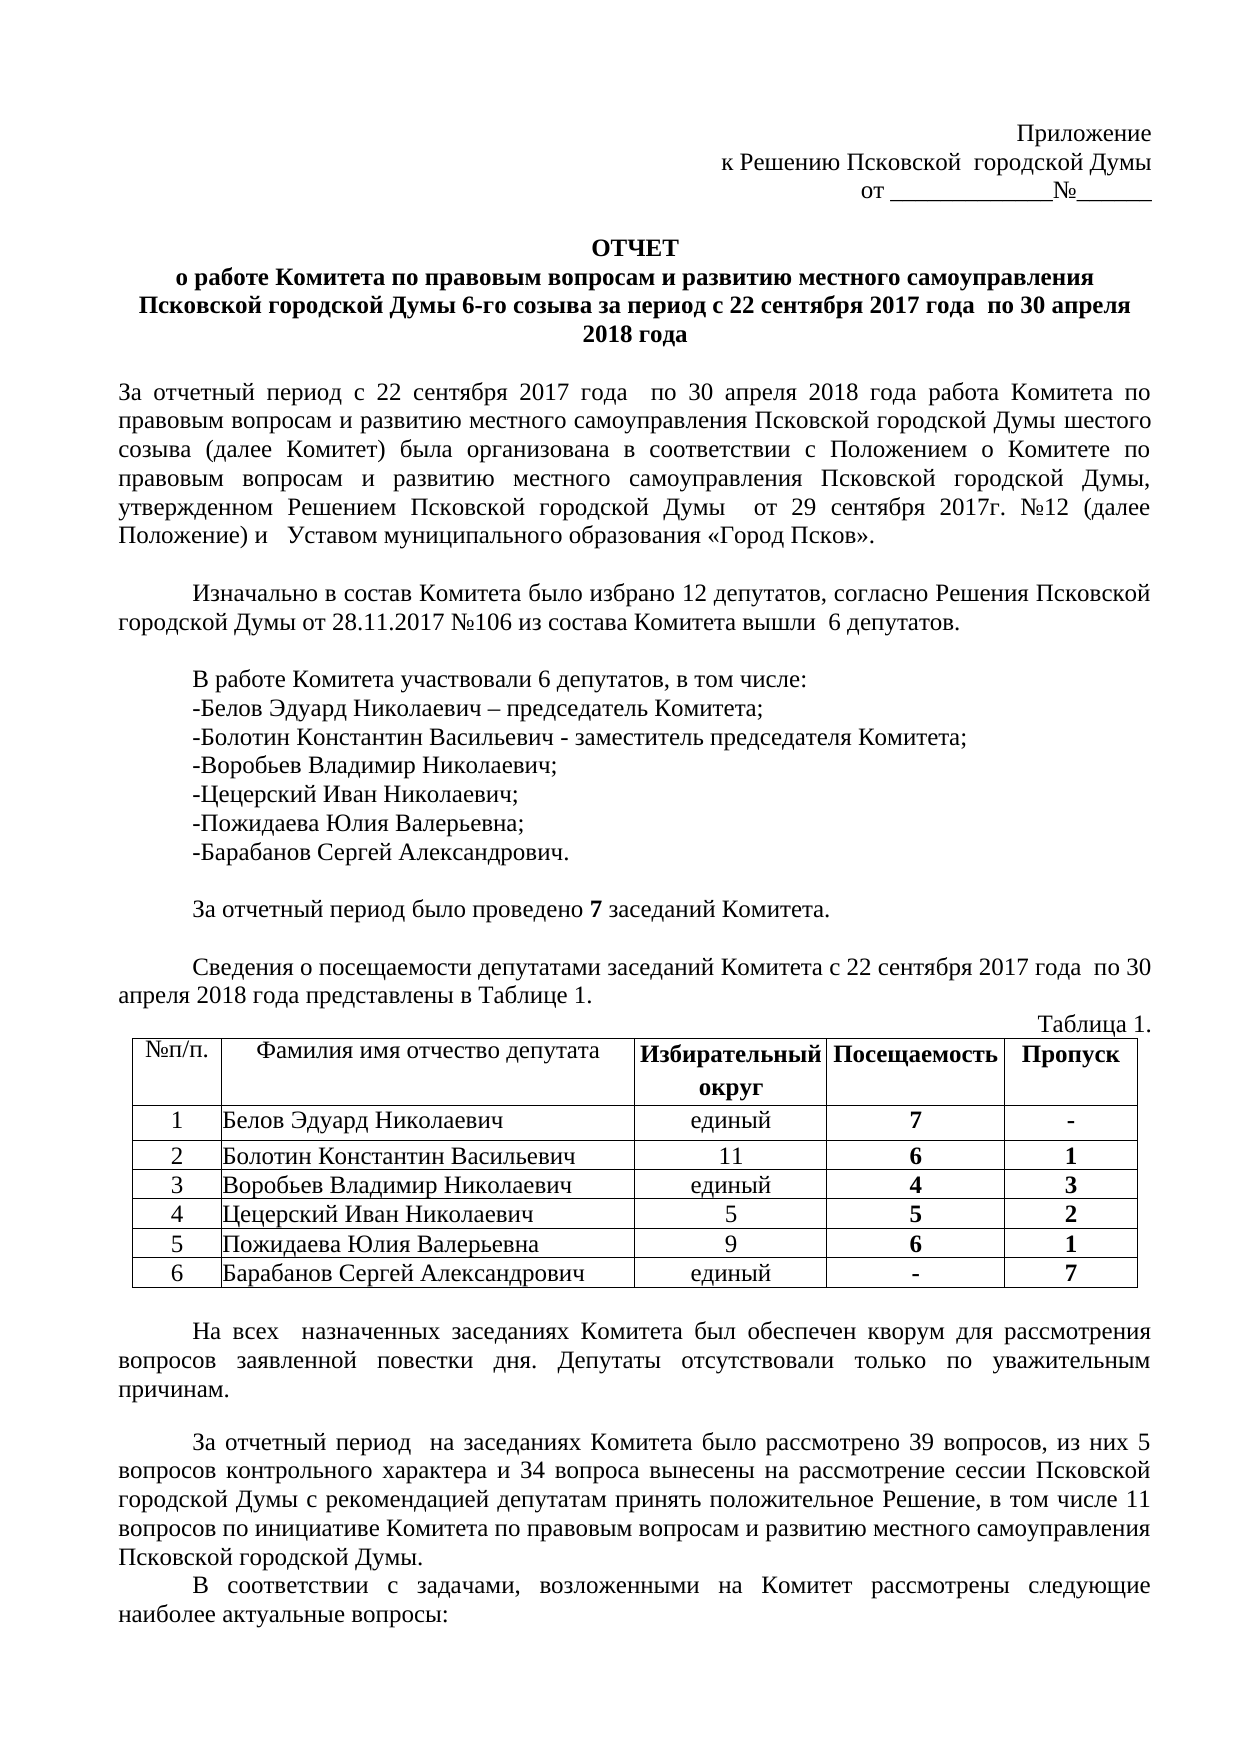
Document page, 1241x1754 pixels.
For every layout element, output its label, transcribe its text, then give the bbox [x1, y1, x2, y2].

text к Решению Псковской городской Думы [118, 147, 1152, 176]
text -Болотин Константин Васильевич - заместитель председателя Комитета; [118, 722, 1152, 751]
text от _____________№______ [118, 176, 1152, 204]
table_cell Воробьев Владимир Николаевич [222, 1170, 634, 1198]
table_cell Болотин Константин Васильевич [222, 1141, 634, 1169]
table_cell - [1005, 1106, 1137, 1140]
table_cell 6 [827, 1229, 1004, 1257]
table_header Посещаемость [827, 1039, 1004, 1104]
text За отчетный период было проведено 7 заседаний Комитета. [118, 894, 1152, 923]
table_cell 6 [827, 1141, 1004, 1169]
table_cell 3 [133, 1170, 221, 1198]
table_cell - [827, 1258, 1004, 1287]
text В работе Комитета участвовали 6 депутатов, в том числе: [118, 664, 1152, 693]
text Сведения о посещаемости депутатами заседаний Комитета с 22 сентября 2017 года по 30 апреля 2018 года представлены в Таблице 1. [118, 952, 1152, 1009]
table_cell единый [635, 1170, 826, 1198]
table_cell 4 [133, 1199, 221, 1228]
table_cell 2 [133, 1141, 221, 1169]
text -Пожидаева Юлия Валерьевна; [118, 808, 1152, 837]
table_cell 5 [133, 1229, 221, 1257]
table_cell 5 [635, 1199, 826, 1228]
table_cell 3 [1005, 1170, 1137, 1198]
text В соответствии с задачами, возложенными на Комитет рассмотрены следующие наиболее актуальные вопросы: [118, 1570, 1152, 1628]
table_cell единый [635, 1106, 826, 1140]
table_cell 7 [1005, 1258, 1137, 1287]
table_cell 1 [1005, 1141, 1137, 1169]
table_cell 9 [635, 1229, 826, 1257]
table_header Фамилия имя отчество депутата [222, 1039, 634, 1104]
table_cell 11 [635, 1141, 826, 1169]
text Приложение [118, 118, 1152, 147]
table_cell 6 [133, 1258, 221, 1287]
table_header Избирательный округ [635, 1039, 826, 1104]
text Таблица 1. [118, 1009, 1152, 1038]
text -Белов Эдуард Николаевич – председатель Комитета; [118, 693, 1152, 722]
text За отчетный период на заседаниях Комитета было рассмотрено 39 вопросов, из них 5 вопросов контрольного характера и 34 вопроса вынесены на рассмотрение сессии Псковской городской Думы с рекомендацией депутатам принять положительное Решение, в том числе 11 вопросов по инициативе Комитета по правовым вопросам и развитию местного самоуправления Псковской городской Думы. [118, 1427, 1152, 1570]
table_cell Цецерский Иван Николаевич [222, 1199, 634, 1228]
text Изначально в состав Комитета было избрано 12 депутатов, согласно Решения Псковской городской Думы от 28.11.2017 №106 из состава Комитета вышли 6 депутатов. [118, 578, 1152, 636]
text -Барабанов Сергей Александрович. [118, 837, 1152, 866]
table_cell 4 [827, 1170, 1004, 1198]
table_cell 7 [827, 1106, 1004, 1140]
text -Воробьев Владимир Николаевич; [118, 751, 1152, 779]
table_cell Белов Эдуард Николаевич [222, 1106, 634, 1140]
table_cell 1 [133, 1106, 221, 1140]
table_cell Пожидаева Юлия Валерьевна [222, 1229, 634, 1257]
table_cell 5 [827, 1199, 1004, 1228]
table_header Пропуск [1005, 1039, 1137, 1104]
table_cell Барабанов Сергей Александрович [222, 1258, 634, 1287]
text ОТЧЕТ [118, 233, 1152, 262]
table_cell 1 [1005, 1229, 1137, 1257]
table_cell 2 [1005, 1199, 1137, 1228]
text За отчетный период с 22 сентября 2017 года по 30 апреля 2018 года работа Комитета по правовым вопросам и развитию местного самоуправления Псковской городской Думы шестого созыва (далее Комитет) была организована в соответствии с Положением о Комитете по правовым вопросам и развитию местного самоуправления Псковской городской Думы, утвержденном Решением Псковской городской Думы от 29 сентября 2017г. №12 (далее Положение) и Уставом муниципального образования «Город Псков». [118, 377, 1152, 549]
text На всех назначенных заседаниях Комитета был обеспечен кворум для рассмотрения вопросов заявленной повестки дня. Депутаты отсутствовали только по уважительным причинам. [118, 1316, 1152, 1403]
text -Цецерский Иван Николаевич; [118, 779, 1152, 808]
table_cell единый [635, 1258, 826, 1287]
text о работе Комитета по правовым вопросам и развитию местного самоуправления Псковской городской Думы 6-го созыва за период с 22 сентября 2017 года по 30 апреля 2018 года [118, 262, 1152, 348]
table_header №п/п. [133, 1039, 221, 1104]
